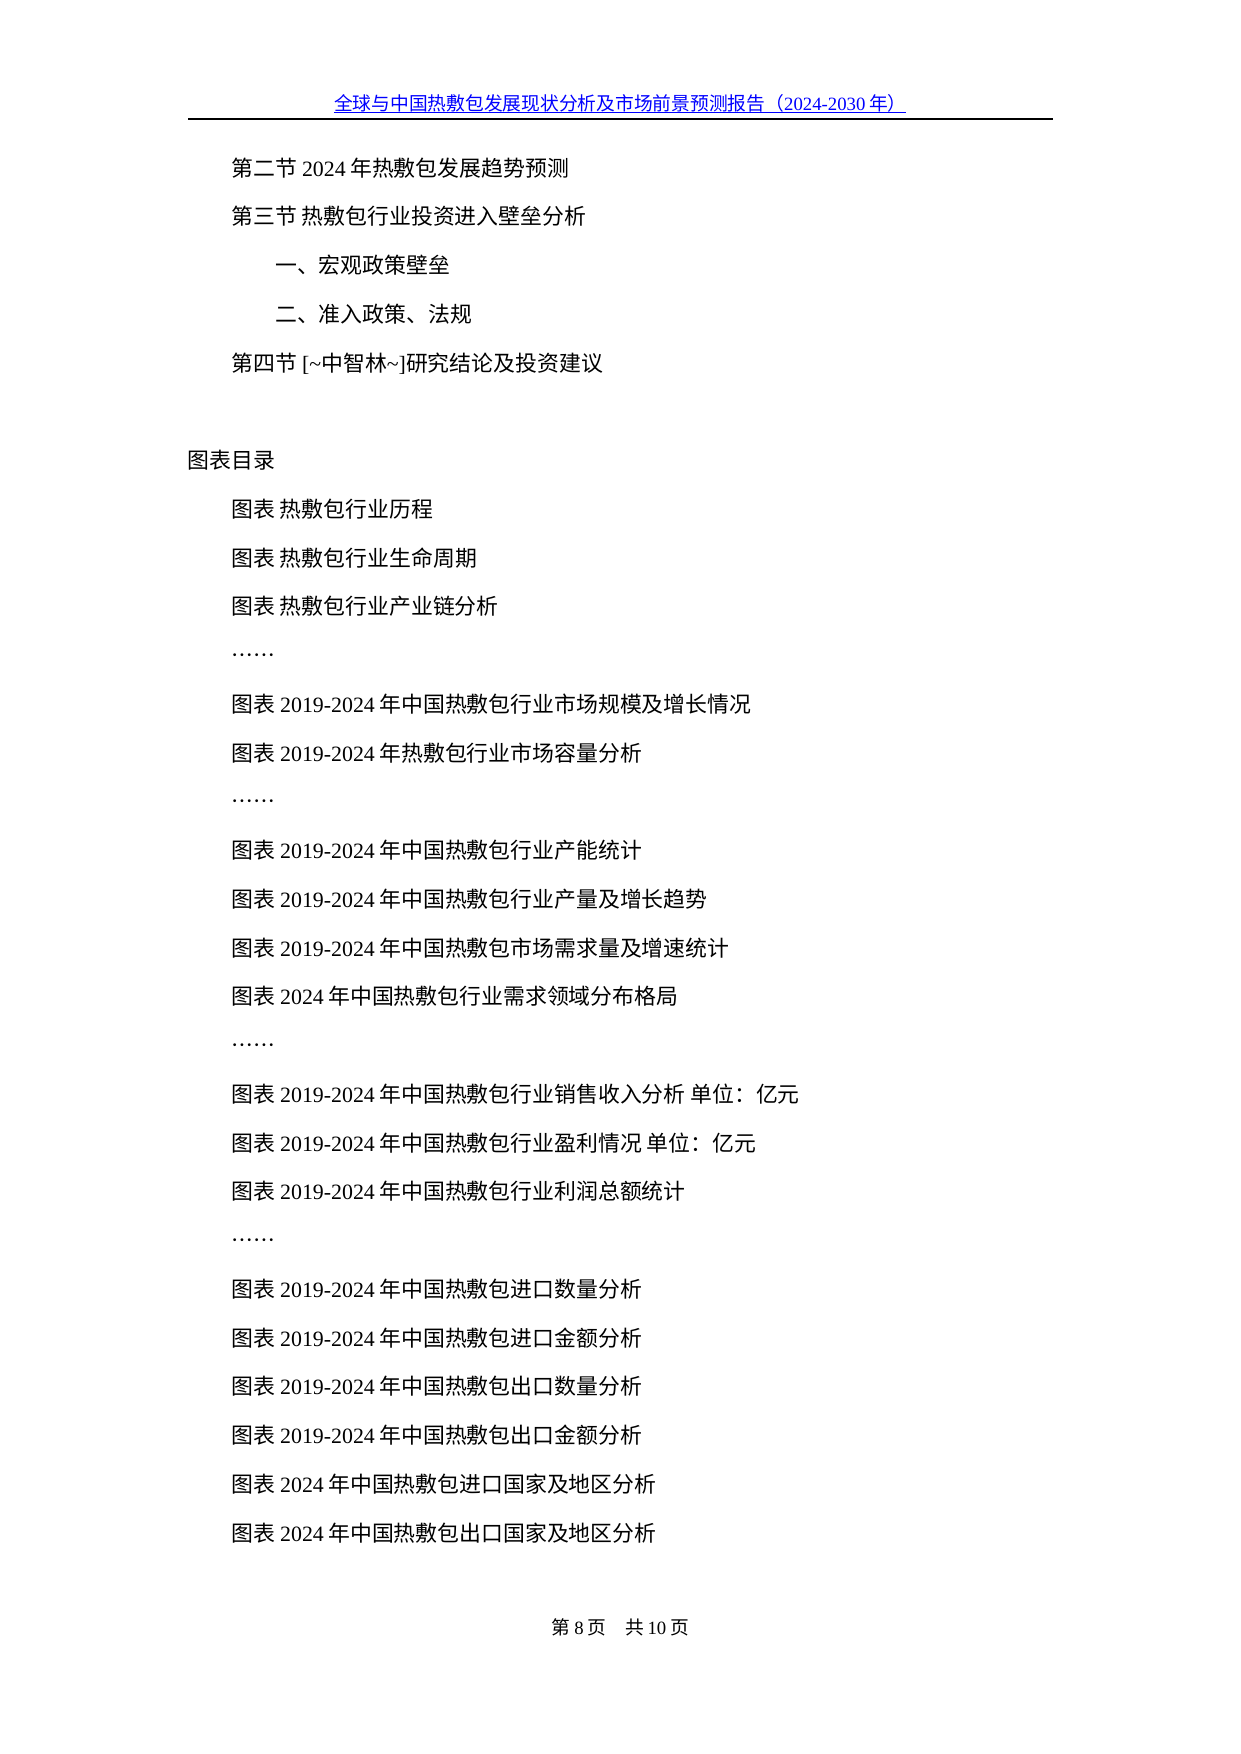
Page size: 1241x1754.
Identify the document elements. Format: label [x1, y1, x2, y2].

text [187, 150, 1053, 1548]
